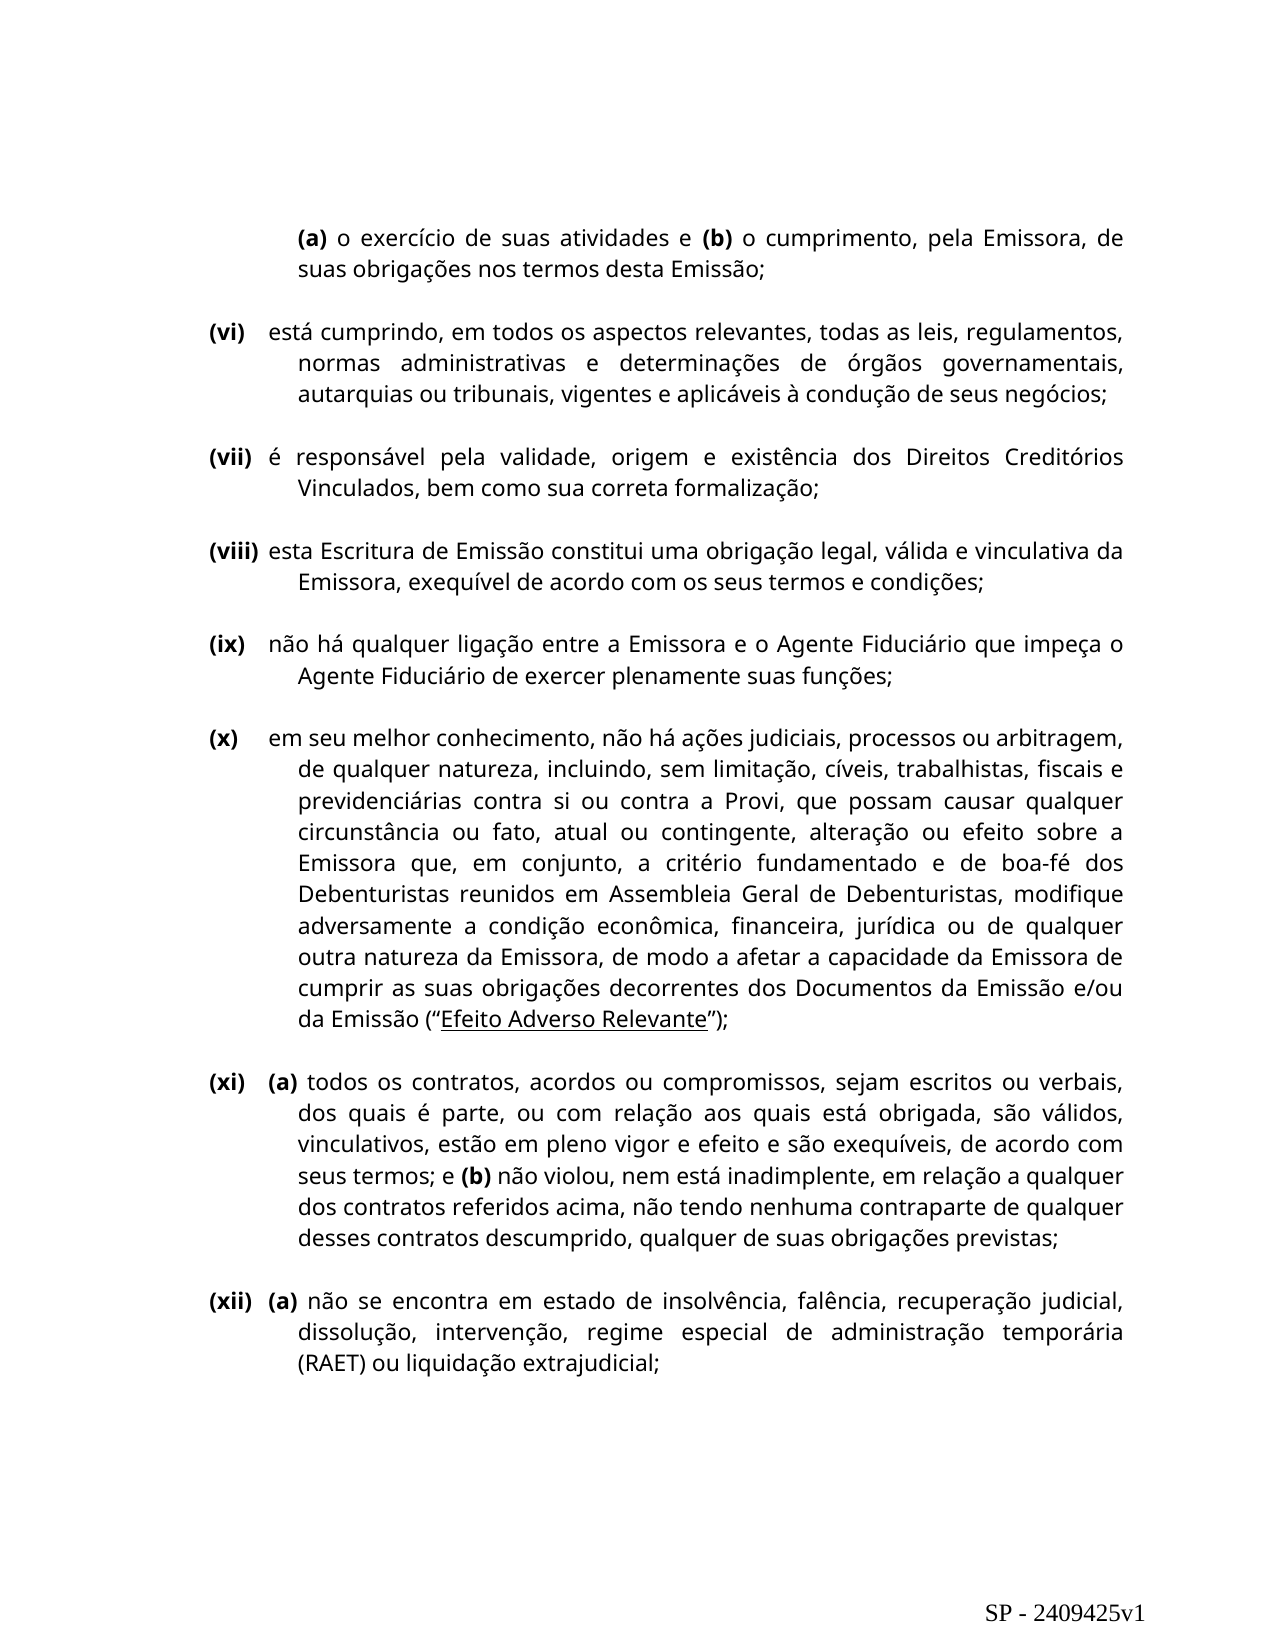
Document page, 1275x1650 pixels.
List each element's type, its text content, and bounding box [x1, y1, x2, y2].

list em seu melhor conhecimento, não há ações judiciais, processos ou arbitragem, de qualquer natureza, incluindo, sem limitação, cíveis, trabalhistas, fiscais e previdenciárias contra si ou contra a Provi, que possam causar qualquer circunstância ou fato, atual ou contingente, alteração ou efeito sobre a Emissora que, em conjunto, a critério fundamentado e de boa-fé dos Debenturistas reunidos em Assembleia Geral de Debenturistas, modifique adversamente a condição econômica, financeira, jurídica ou de qualquer outra natureza da Emissora, de modo a afetar a capacidade da Emissora de cumprir as suas obrigações decorrentes dos Documentos da Emissão e/ou da Emissão (“Efeito Adverso Relevante”); [209, 722, 1124, 1034]
list está cumprindo, em todos os aspectos relevantes, todas as leis, regulamentos, normas administrativas e determinações de órgãos governamentais, autarquias ou tribunais, vigentes e aplicáveis à condução de seus negócios; [209, 315, 1124, 409]
list (a) não se encontra em estado de insolvência, falência, recuperação judicial, dissolução, intervenção, regime especial de administração temporária (RAET) ou liquidação extrajudicial; [209, 1284, 1124, 1378]
list é responsável pela validade, origem e existência dos Direitos Creditórios Vinculados, bem como sua correta formalização; [209, 440, 1124, 503]
list não há qualquer ligação entre a Emissora e o Agente Fiduciário que impeça o Agente Fiduciário de exercer plenamente suas funções; [209, 628, 1124, 690]
list (a) todos os contratos, acordos ou compromissos, sejam escritos ou verbais, dos quais é parte, ou com relação aos quais está obrigada, são válidos, vinculativos, estão em pleno vigor e efeito e são exequíveis, de acordo com seus termos; e (b) não violou, nem está inadimplente, em relação a qualquer dos contratos referidos acima, não tendo nenhuma contraparte de qualquer desses contratos descumprido, qualquer de suas obrigações previstas; [209, 1065, 1124, 1253]
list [209, 222, 1124, 284]
list esta Escritura de Emissão constitui uma obrigação legal, válida e vinculativa da Emissora, exequível de acordo com os seus termos e condições; [209, 534, 1124, 597]
